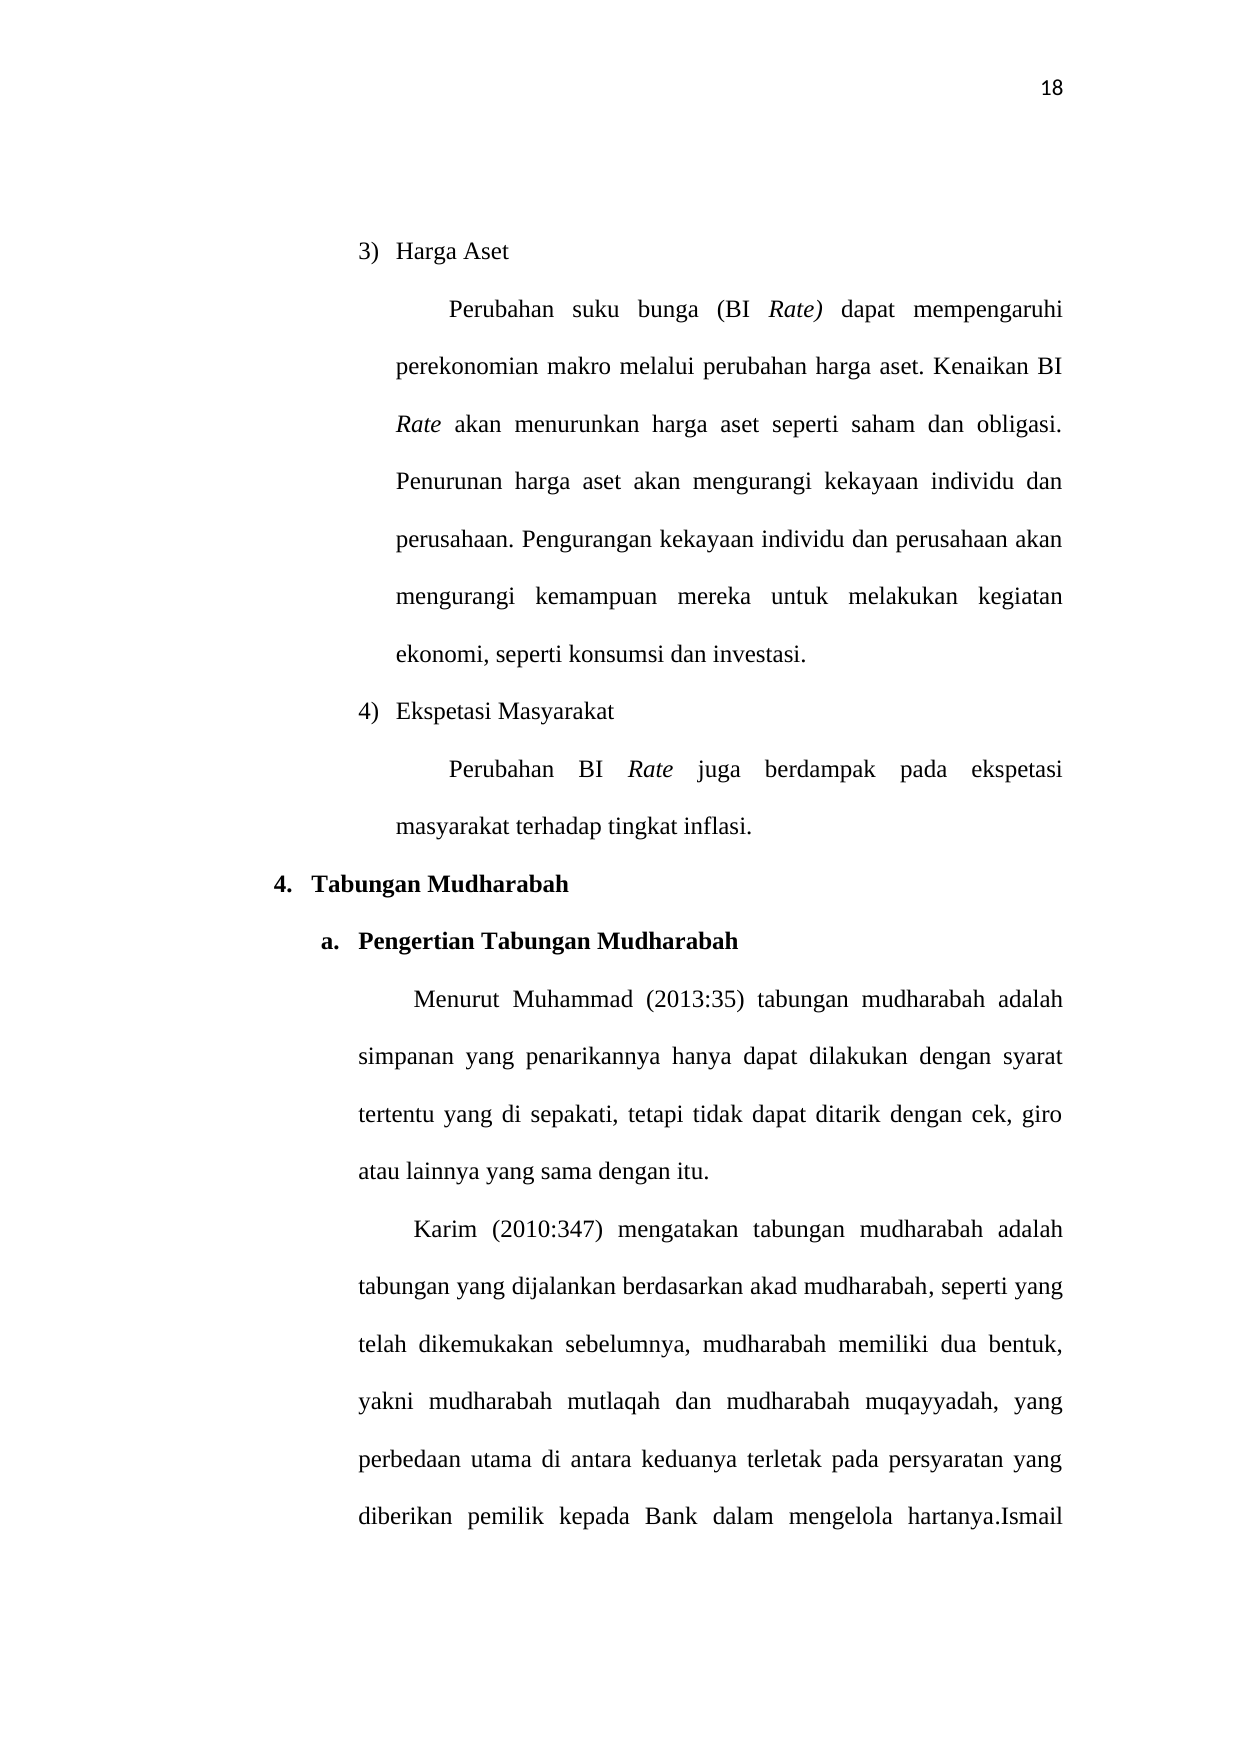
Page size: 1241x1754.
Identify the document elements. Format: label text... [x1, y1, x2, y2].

list Perubahan BI Rate juga berdampak pada ekspetasi masyarakat terhadap tingkat inflasi. [396, 754, 1063, 840]
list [358, 1214, 1063, 1530]
list Perubahan suku bunga (BI Rate) dapat mempengaruhi perekonomian makro melalui perubahan harga aset. Kenaikan BI Rate akan menurunkan harga aset seperti saham dan obligasi. Penurunan harga aset akan mengurangi kekayaan individu dan perusahaan. Pengurangan kekayaan individu dan perusahaan akan mengurangi kemampuan mereka untuk melakukan kegiatan ekonomi, seperti konsumsi dan investasi. [396, 294, 1063, 667]
list Tabungan Mudharabah [274, 869, 1063, 897]
list Ekspetasi Masyarakat [358, 696, 1063, 725]
list Harga Aset [358, 236, 1063, 265]
list Menurut Muhammad (2013:35) tabungan mudharabah adalah simpanan yang penarikannya hanya dapat dilakukan dengan syarat tertentu yang di sepakati, tetapi tidak dapat ditarik dengan cek, giro atau lainnya yang sama dengan itu. [358, 984, 1063, 1185]
list Pengertian Tabungan Mudharabah [321, 926, 1063, 955]
